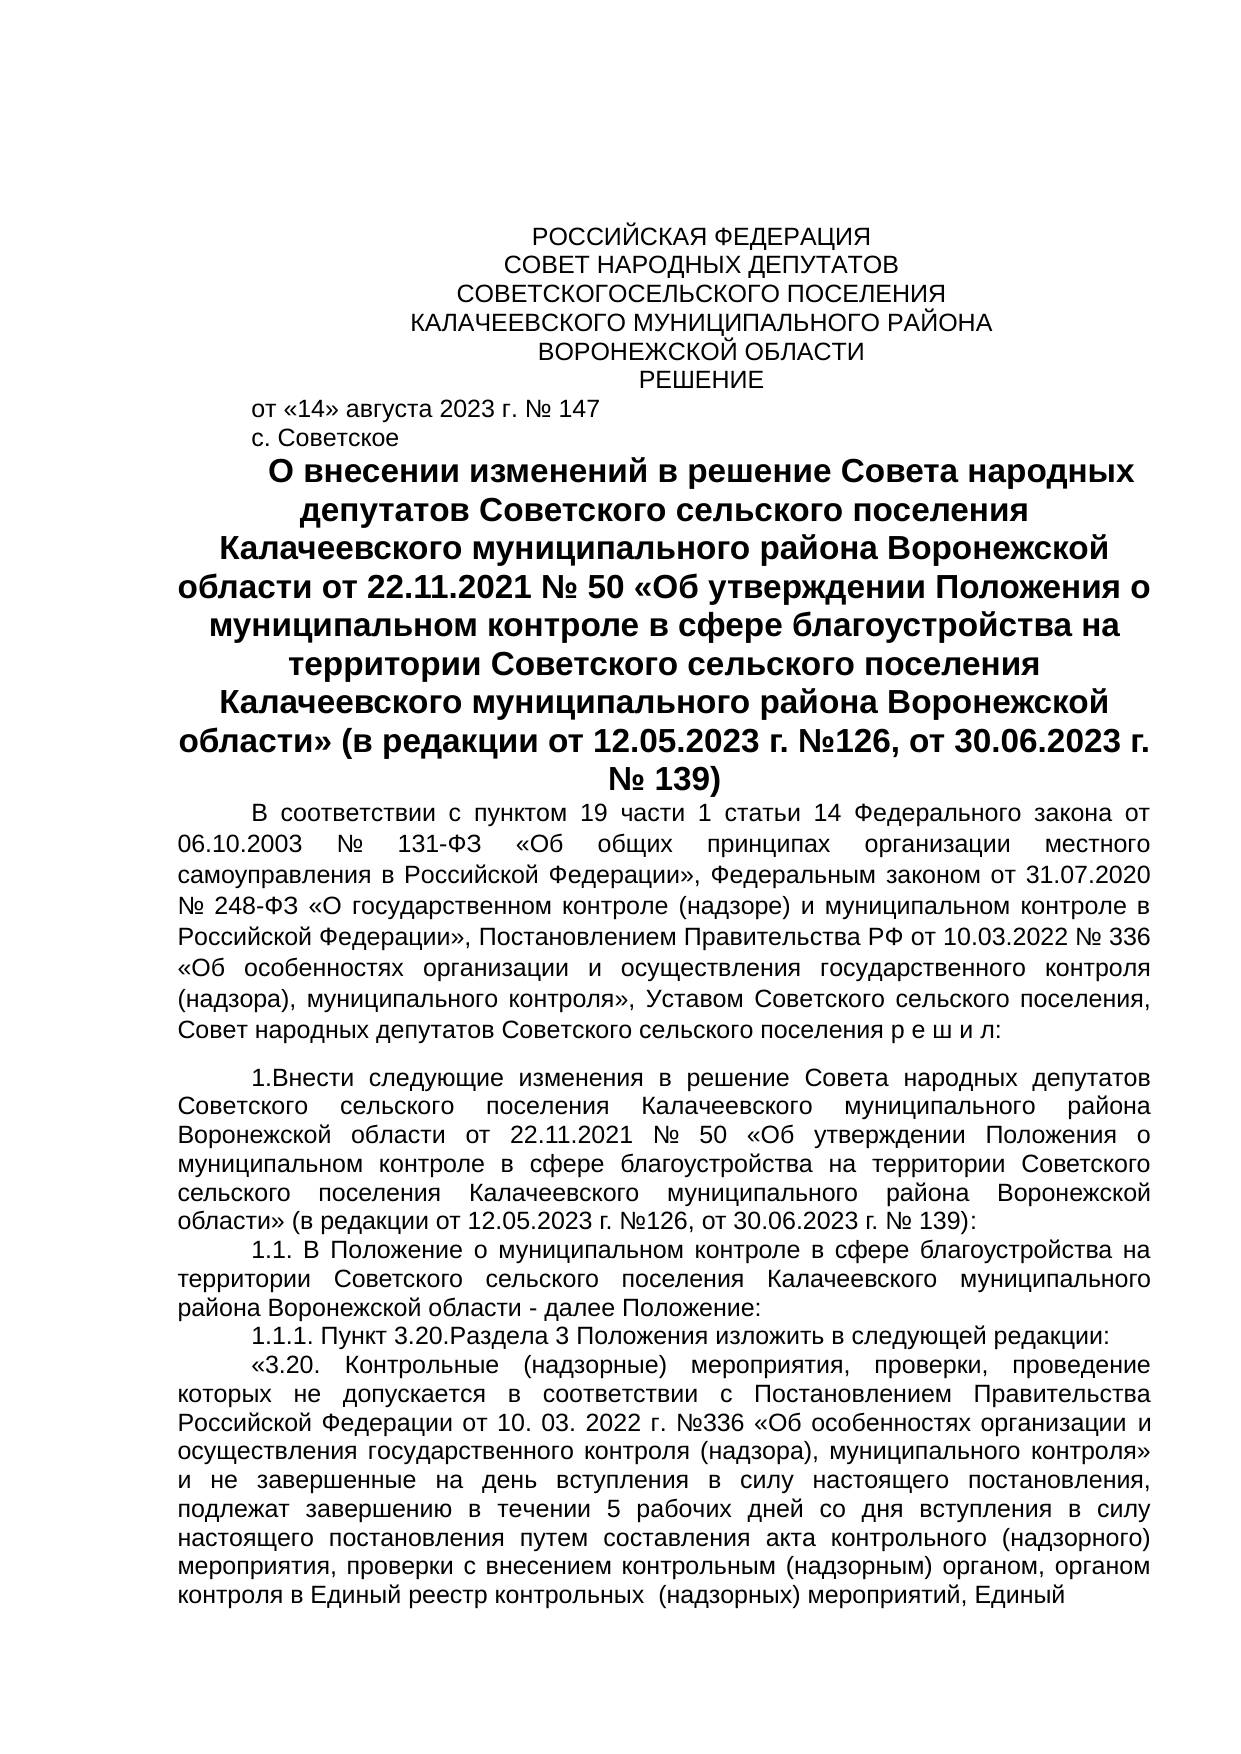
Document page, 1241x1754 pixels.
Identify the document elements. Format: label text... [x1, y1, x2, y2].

text РОССИЙСКАЯ ФЕДЕРАЦИЯ [177, 222, 1152, 250]
text от «14» августа 2023 г. № 147 [177, 394, 1152, 423]
text с. Советское [177, 423, 1152, 452]
text 1.Внести следующие изменения в решение Совета народных депутатов Советского сельского поселения Калачеевского муниципального района Воронежской области от 22.11.2021 № 50 «Об утверждении Положения о муниципальном контроле в сфере благоустройства на территории Советского сельского поселения Калачеевского муниципального района Воронежской области» (в редакции от 12.05.2023 г. №126, от 30.06.2023 г. № 139): [177, 1062, 1152, 1235]
text КАЛАЧЕЕВСКОГО МУНИЦИПАЛЬНОГО РАЙОНА [177, 308, 1152, 337]
text 1.1. В Положение о муниципальном контроле в сфере благоустройства на территории Советского сельского поселения Калачеевского муниципального района Воронежской области - далее Положение: [177, 1235, 1152, 1321]
text СОВЕТСКОГОСЕЛЬСКОГО ПОСЕЛЕНИЯ [177, 279, 1152, 308]
text «3.20. Контрольные (надзорные) мероприятия, проверки, проведение которых не допускается в соответствии с Постановлением Правительства Российской Федерации от 10. 03. 2022 г. №336 «Об особенностях организации и осуществления государственного контроля (надзора), муниципального контроля» и не завершенные на день вступления в силу настоящего постановления, подлежат завершению в течении 5 рабочих дней со дня вступления в силу настоящего постановления путем составления акта контрольного (надзорного) мероприятия, проверки с внесением контрольным (надзорным) органом, органом контроля в Единый реестр контрольных (надзорных) мероприятий, Единый [177, 1350, 1152, 1609]
text ВОРОНЕЖСКОЙ ОБЛАСТИ [177, 337, 1152, 365]
text СОВЕТ НАРОДНЫХ ДЕПУТАТОВ [177, 250, 1152, 279]
text В соответствии с пунктом 19 части 1 статьи 14 Федерального закона от 06.10.2003 № 131-ФЗ «Об общих принципах организации местного самоуправления в Российской Федерации», Федеральным законом от 31.07.2020 № 248-ФЗ «О государственном контроле (надзоре) и муниципальном контроле в Российской Федерации», Постановлением Правительства РФ от 10.03.2022 № 336 «Об особенностях организации и осуществления государственного контроля (надзора), муниципального контроля», Уставом Советского сельского поселения, Совет народных депутатов Советского сельского поселения р е ш и л: [177, 797, 1152, 1043]
text О внесении изменений в решение Совета народных депутатов Советского сельского поселения Калачеевского муниципального района Воронежской области от 22.11.2021 № 50 «Об утверждении Положения о муниципальном контроле в сфере благоустройства на территории Советского сельского поселения Калачеевского муниципального района Воронежской области» (в редакции от 12.05.2023 г. №126, от 30.06.2023 г. № 139) [177, 452, 1152, 797]
text 1.1.1. Пункт 3.20.Раздела 3 Положения изложить в следующей редакции: [177, 1321, 1152, 1350]
text РЕШЕНИЕ [177, 365, 1152, 394]
